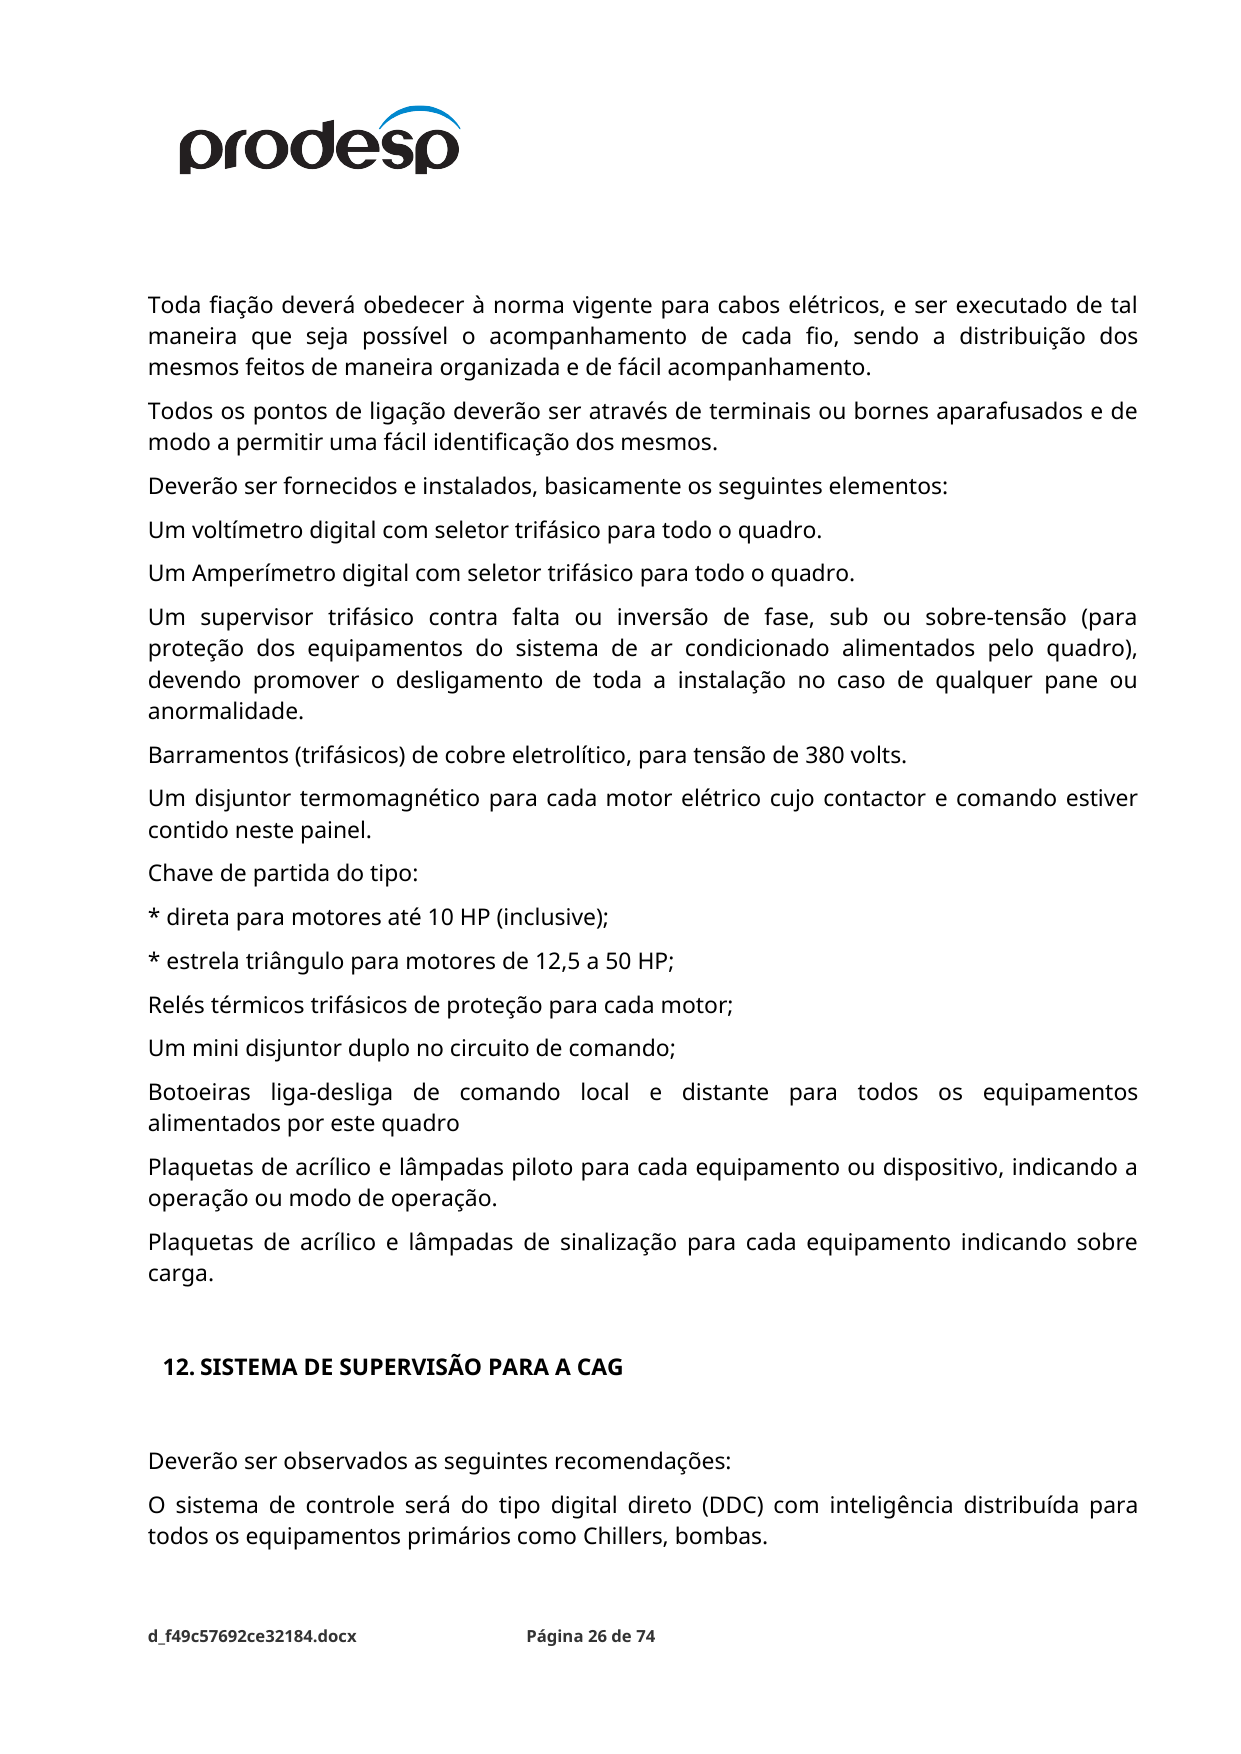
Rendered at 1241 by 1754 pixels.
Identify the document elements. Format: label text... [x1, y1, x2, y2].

text Relés térmicos trifásicos de proteção para cada motor; [148, 988, 1139, 1020]
text Um supervisor trifásico contra falta ou inversão de fase, sub ou sobre-tensão (para proteção dos equipamentos do sistema de ar condicionado alimentados pelo quadro), devendo promover o desligamento de toda a instalação no caso de qualquer pane ou anormalidade. [148, 601, 1139, 726]
text * estrela triângulo para motores de 50 HP; [148, 945, 1139, 976]
text Deverão ser observados as seguintes recomendações: [148, 1445, 1140, 1476]
text Barramentos (trifásicos) de cobre eletrolítico, para tensão de 380 volts. [148, 738, 1139, 770]
text Botoeiras liga-desliga de comando local e distante para todos os equipamentos alimentados por este quadro [148, 1076, 1139, 1138]
text Deverão ser fornecidos e instalados, basicamente os seguintes elementos: [148, 470, 1139, 501]
text Um disjuntor termomagnético para cada motor elétrico cujo contactor e comando estiver contido neste painel. [148, 782, 1139, 845]
text * direta para motores até 10 HP (inclusive); [148, 901, 1139, 932]
text Um mini disjuntor duplo no circuito de comando; [148, 1032, 1139, 1063]
text Plaquetas de acrílico e lâmpadas piloto para cada equipamento ou dispositivo, indicando a operação ou modo de operação. [148, 1151, 1139, 1213]
text Um Amperímetro digital com seletor trifásico para todo o quadro. [148, 557, 1139, 588]
text Chave de partida do tipo: [148, 857, 1139, 888]
text Plaquetas de acrílico e lâmpadas de sinalização para cada equipamento indicando sobre carga. [148, 1226, 1139, 1288]
subtitle SISTEMA DE SUPERVISÃO PARA A CAG [162, 1351, 1140, 1382]
picture [430, 105, 461, 126]
text Um voltímetro digital com seletor trifásico para todo o quadro. [148, 513, 1139, 545]
picture [179, 105, 461, 175]
text Toda fiação deverá obedecer à norma vigente para cabos elétricos, e ser executado de tal maneira que seja possível o acompanhamento de cada fio, sendo a distribuição dos mesmos feitos de maneira organizada e de fácil acompanhamento. [148, 288, 1139, 382]
text O sistema de controle será do tipo digital direto (DDC) com inteligência distribuída para todos os equipamentos primários como Chillers, bombas. [148, 1488, 1140, 1551]
text Todos os pontos de ligação deverão ser através de terminais ou bornes aparafusados e de modo a permitir uma fácil identificação dos mesmos. [148, 395, 1139, 457]
